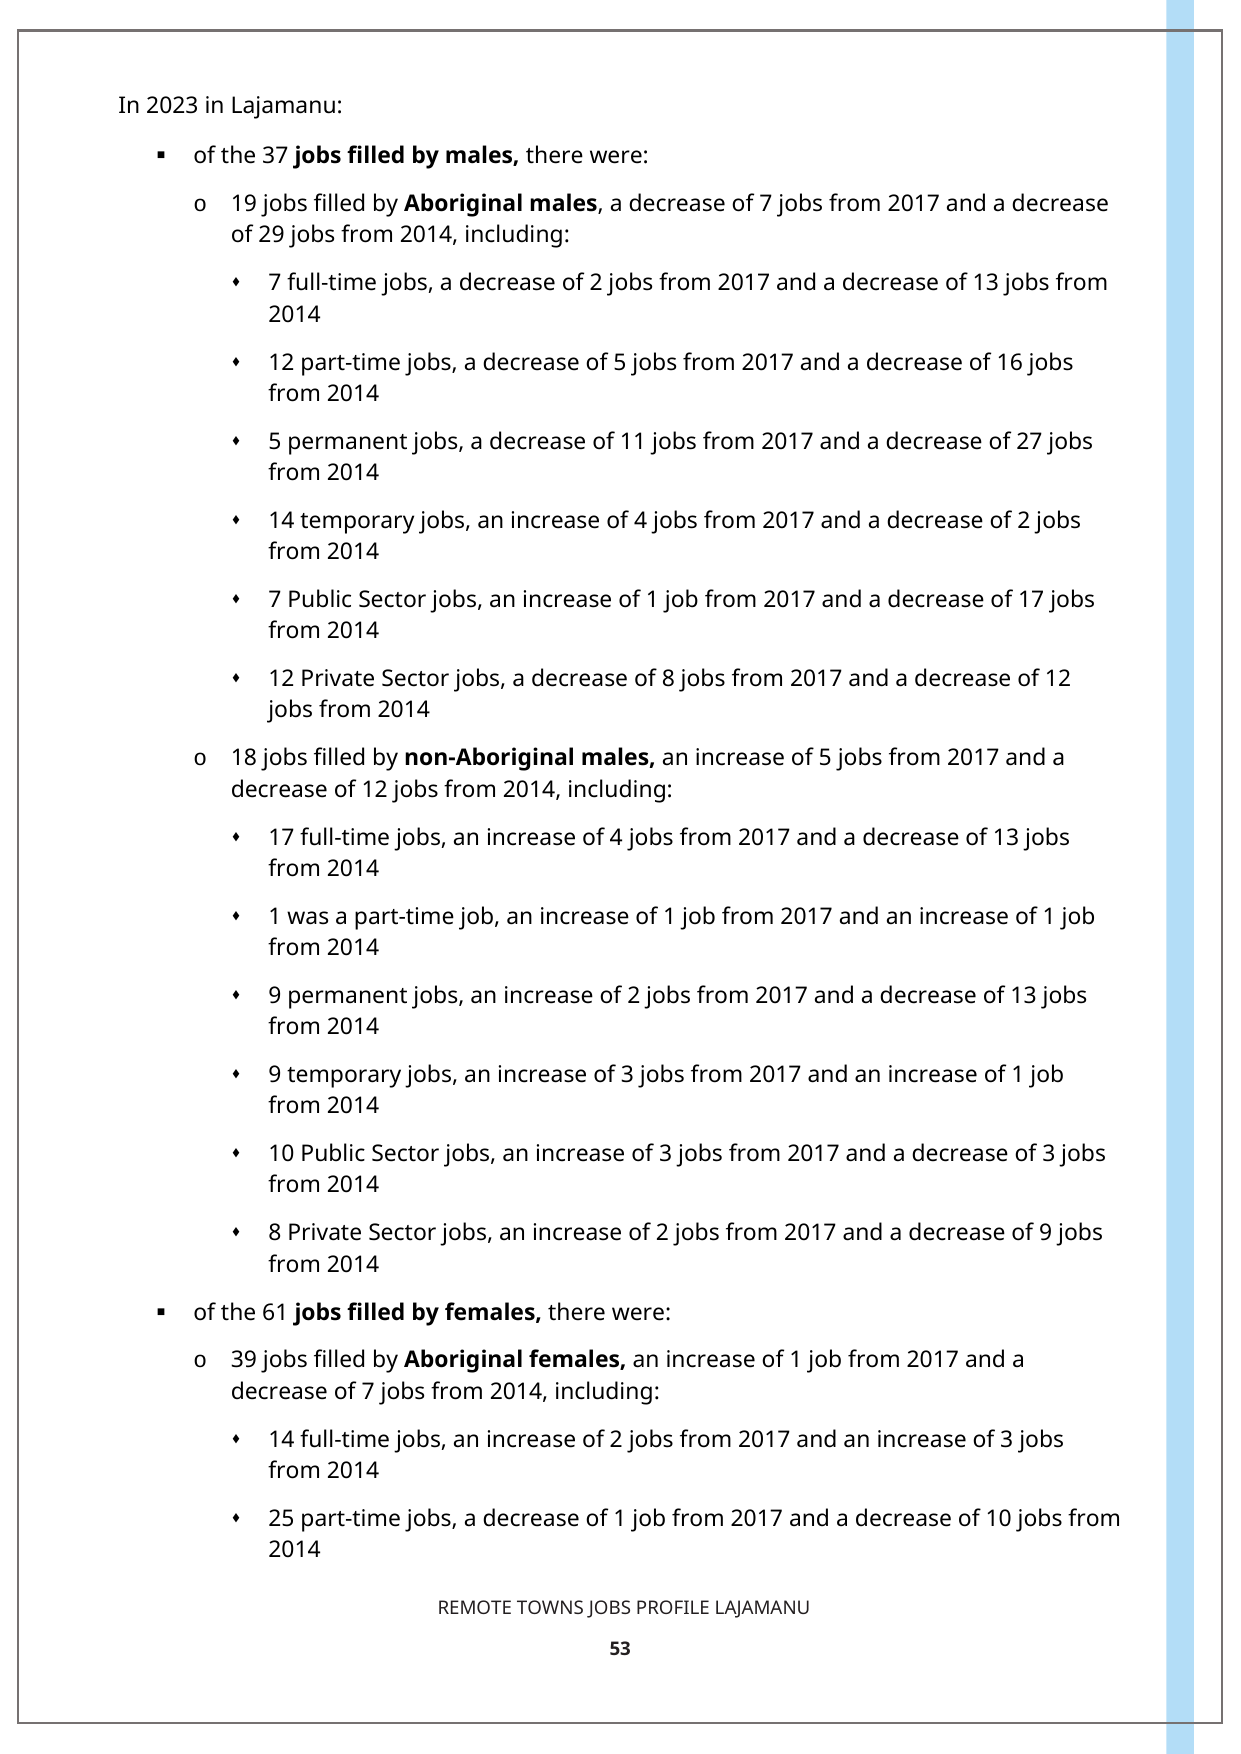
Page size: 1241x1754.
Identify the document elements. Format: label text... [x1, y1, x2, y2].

text 18 jobs filled by non-Aboriginal males, an increase of 5 jobs from 2017 and a decrease of 12 jobs from 2014, including: [193, 741, 1122, 804]
text 14 full-time jobs, an increase of 2 jobs from 2017 and an increase of 3 jobs from 2014 [231, 1423, 1122, 1485]
text 5 permanent jobs, a decrease of 11 jobs from 2017 and a decrease of 27 jobs from 2014 [231, 424, 1122, 487]
text 9 temporary jobs, an increase of 3 jobs from 2017 and an increase of 1 job from 2014 [231, 1058, 1122, 1121]
text 14 temporary jobs, an increase of 4 jobs from 2017 and a decrease of 2 jobs from 2014 [231, 504, 1122, 566]
text 8 Private Sector jobs, an increase of 2 jobs from 2017 and a decrease of 9 jobs from 2014 [231, 1216, 1122, 1279]
text of the 37 jobs filled by males, there were: [156, 139, 1122, 170]
text 19 jobs filled by Aboriginal males, a decrease of 7 jobs from 2017 and a decrease of 29 jobs from 2014, including: [193, 187, 1122, 249]
text 7 Public Sector jobs, an increase of 1 job from 2017 and a decrease of 17 jobs from 2014 [231, 583, 1122, 645]
text 25 part-time jobs, a decrease of 1 job from 2017 and a decrease of 10 jobs from 2014 [231, 1502, 1122, 1564]
text 10 Public Sector jobs, an increase of 3 jobs from 2017 and a decrease of 3 jobs from 2014 [231, 1137, 1122, 1200]
text 39 jobs filled by Aboriginal females, an increase of 1 job from 2017 and a decrease of 7 jobs from 2014, including: [193, 1343, 1122, 1406]
text 17 full-time jobs, an increase of 4 jobs from 2017 and a decrease of 13 jobs from 2014 [231, 821, 1122, 883]
text of the 61 jobs filled by females, there were: [156, 1296, 1122, 1327]
text In 2023 in Lajamanu: [118, 89, 1122, 120]
text 12 part-time jobs, a decrease of 5 jobs from 2017 and a decrease of 16 jobs from 2014 [231, 345, 1122, 408]
text 12 Private Sector jobs, a decrease of 8 jobs from 2017 and a decrease of 12 jobs from 2014 [231, 662, 1122, 724]
text 9 permanent jobs, an increase of 2 jobs from 2017 and a decrease of 13 jobs from 2014 [231, 979, 1122, 1041]
text 1 was a part-time job, an increase of 1 job from 2017 and an increase of 1 job from 2014 [231, 900, 1122, 962]
text 7 full-time jobs, a decrease of 2 jobs from 2017 and a decrease of 13 jobs from 2014 [231, 266, 1122, 329]
